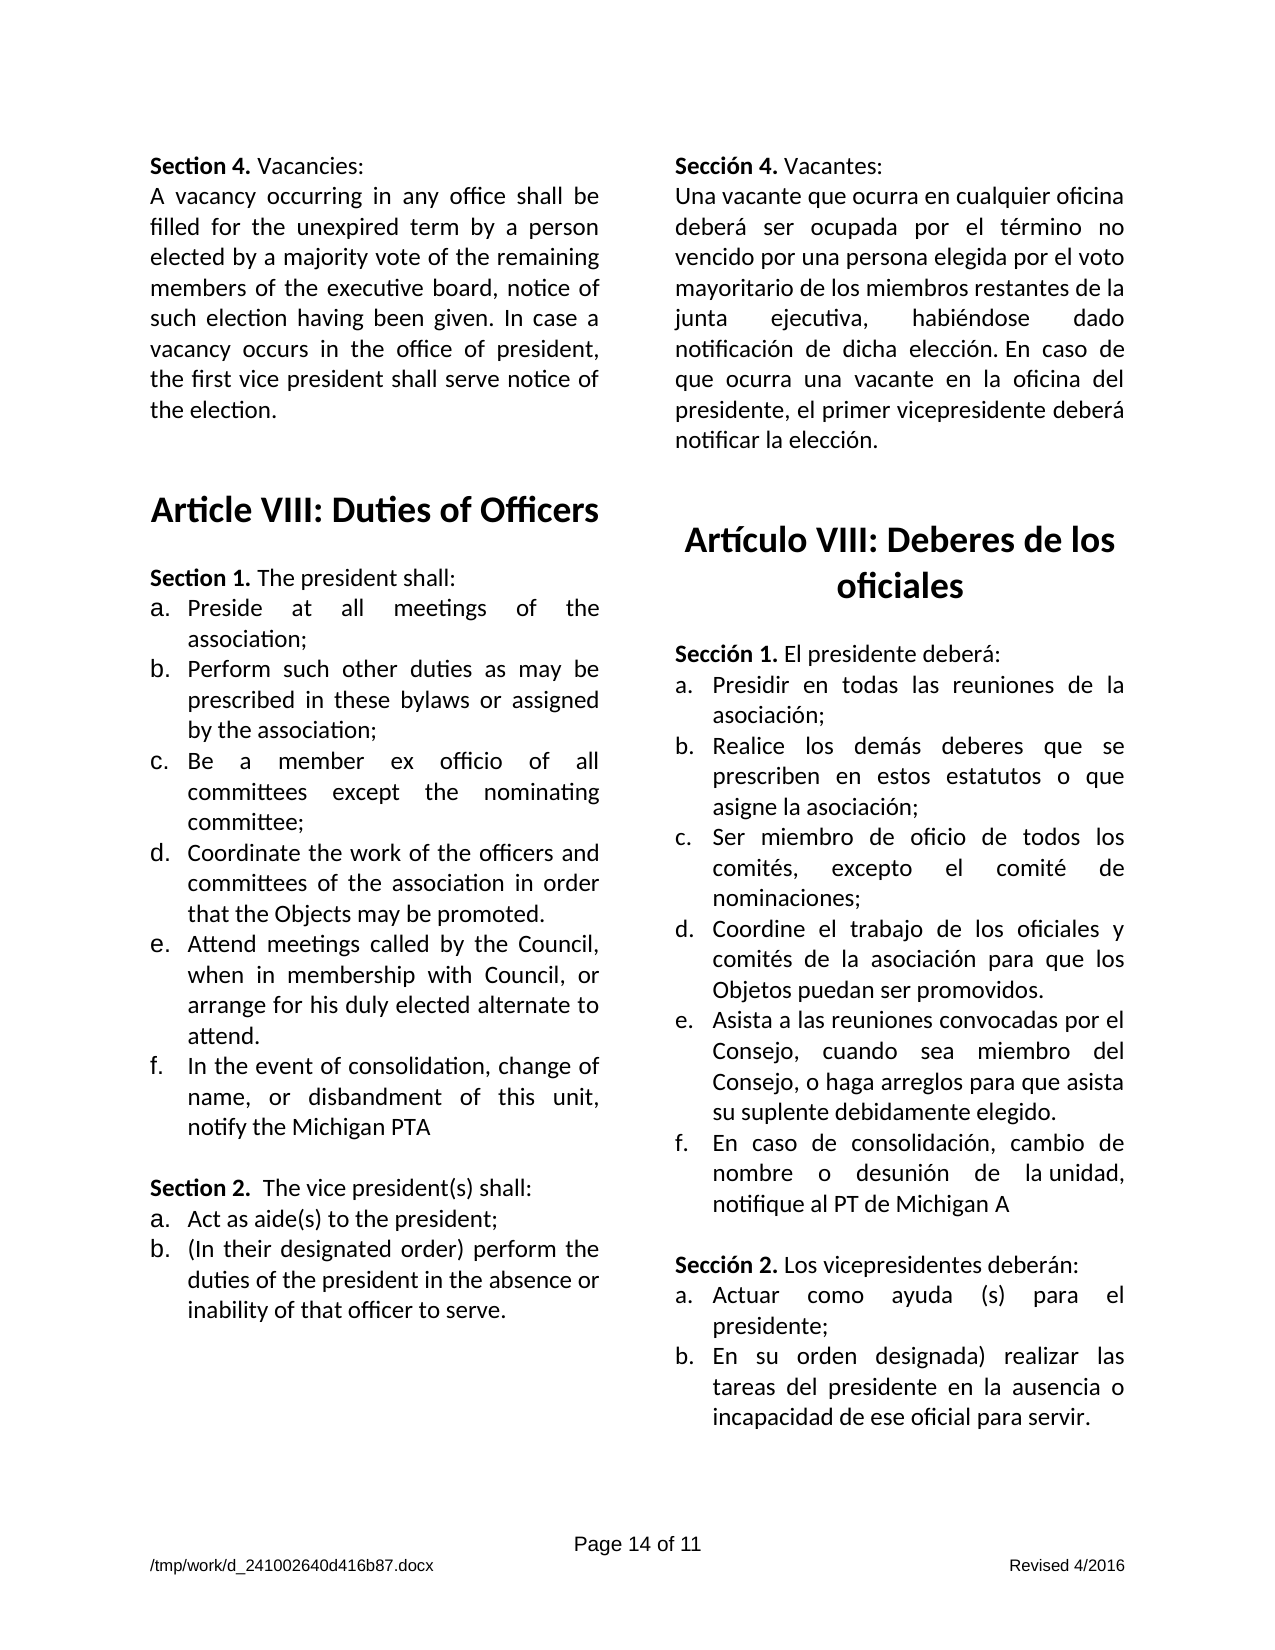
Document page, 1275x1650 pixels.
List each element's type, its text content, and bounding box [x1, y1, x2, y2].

list Ser miembro de oficio de todos los comités, excepto el comité de nominaciones; [675, 822, 1125, 913]
list Attend meetings called by the Council, when in membership with Council, or arrange for his duly elected alternate to attend. [150, 928, 600, 1050]
text Section 2. The vice president(s) shall: [150, 1172, 600, 1203]
list Act as aide(s) to the president; [150, 1203, 600, 1233]
text Section 4. Vacancies: [150, 150, 600, 181]
text Section 1. The president shall: [150, 562, 600, 593]
list (In their designated order) perform the duties of the president in the absence or inability of that officer to serve. [150, 1233, 600, 1325]
subtitle Article VIII: Duties of Officers [150, 486, 600, 532]
list Be a member ex officio of all committees except the nominating committee; [150, 745, 600, 837]
text e. Asista a las reuniones convocadas por el Consejo, cuando sea miembro del Consejo, o haga arreglos para que asista su suplente debidamente elegido. [675, 1005, 1125, 1127]
list Coordine el trabajo de los oficiales y comités de la asociación para que los Objetos puedan ser promovidos. [675, 913, 1125, 1005]
list Presidir en todas las reuniones de la asociación; [675, 669, 1125, 730]
list In the event of consolidation, change of name, or disbandment of this unit, notify the Michigan PTA [150, 1050, 600, 1142]
list En su orden designada) realizar las tareas del presidente en la ausencia o incapacidad de ese oficial para servir. [675, 1340, 1125, 1432]
list Preside at all meetings of the association; [150, 593, 600, 654]
list Perform such other duties as may be prescribed in these bylaws or assigned by the association; [150, 654, 600, 745]
subtitle Artículo VIII: Deberes de los oficiales [675, 516, 1125, 608]
text A vacancy occurring in any office shall be filled for the unexpired term by a person elected by a majority vote of the remaining members of the executive board, notice of such election having been given. In case a vacancy occurs in the office of president, the first vice president shall serve notice of the election. [150, 181, 600, 425]
text Sección 4. Vacantes: [675, 150, 1125, 181]
list Actuar como ayuda (s) para el presidente; [675, 1279, 1125, 1340]
text Una vacante que ocurra en cualquier oficina deberá ser ocupada por el término no vencido por una persona elegida por el voto mayoritario de los miembros restantes de la junta ejecutiva, habiéndose dado notificación de dicha elección. En caso de que ocurra una vacante en la oficina del presidente, el primer vicepresidente deberá notificar la elección. [675, 181, 1125, 455]
text Sección 2. Los vicepresidentes deberán: [675, 1249, 1125, 1279]
list Realice los demás deberes que se prescriben en estos estatutos o que asigne la asociación; [675, 730, 1125, 822]
list Coordinate the work of the officers and committees of the association in order that the Objects may be promoted. [150, 837, 600, 928]
text Sección 1. El presidente deberá: [675, 638, 1125, 669]
text f. En caso de consolidación, cambio de nombre o desunión de la unidad, notifique al PT de Michigan A [675, 1127, 1125, 1218]
